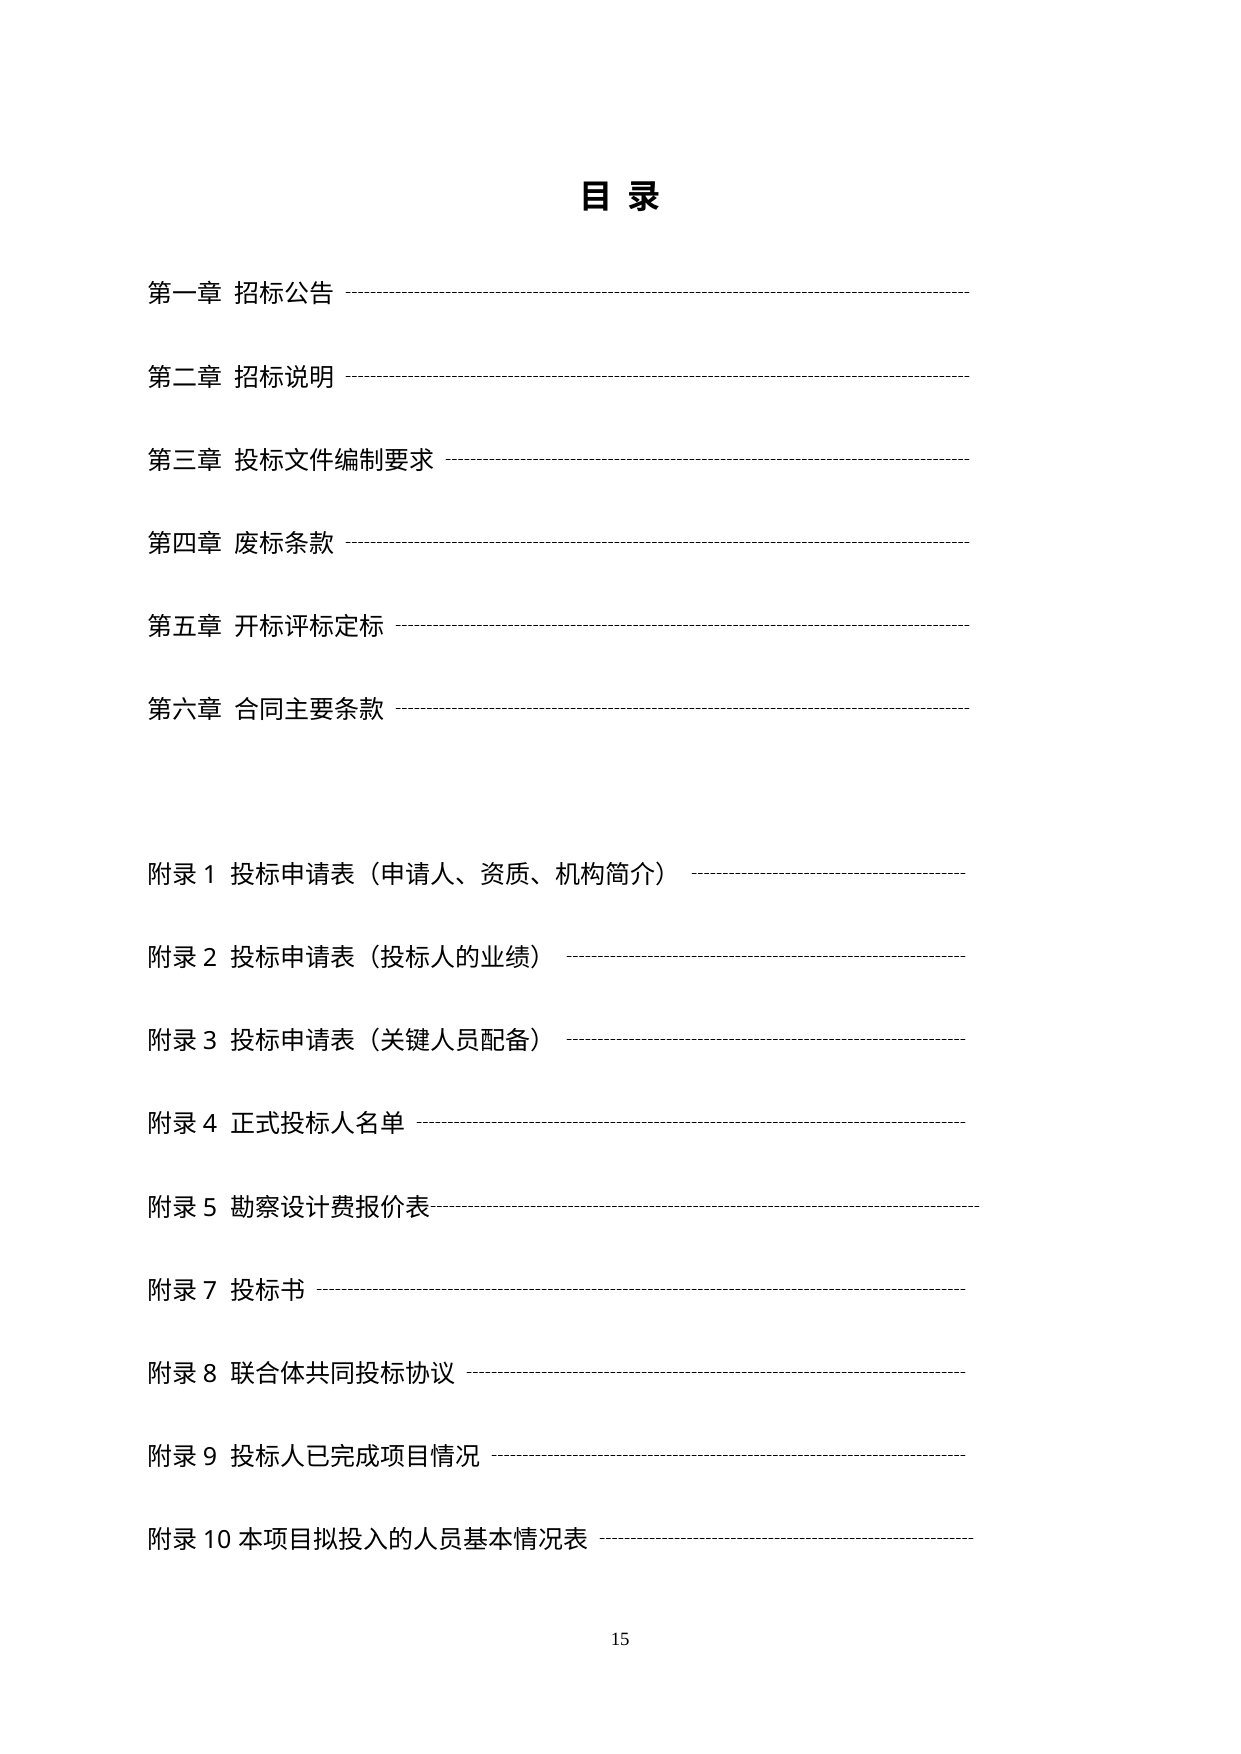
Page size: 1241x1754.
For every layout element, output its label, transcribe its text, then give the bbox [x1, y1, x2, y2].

text 第四章 废标条款 ┈┈┈┈┈┈┈┈┈┈┈┈┈┈┈┈┈┈┈┈┈┈┈┈┈ [148, 509, 1092, 574]
text 第二章 招标说明 ┈┈┈┈┈┈┈┈┈┈┈┈┈┈┈┈┈┈┈┈┈┈┈┈┈ [148, 343, 1092, 408]
text 附录10 本项目拟投入的人员基本情况表 ┈┈┈┈┈┈┈┈┈┈┈┈┈┈┈ [148, 1505, 1092, 1570]
text 附录5 勘察设计费报价表┈┈┈┈┈┈┈┈┈┈┈┈┈┈┈┈┈┈┈┈┈┈ [148, 1173, 1092, 1238]
text 附录3 投标申请表（关键人员配备） ┈┈┈┈┈┈┈┈┈┈┈┈┈┈┈┈ [148, 1006, 1092, 1071]
text 第一章 招标公告 ┈┈┈┈┈┈┈┈┈┈┈┈┈┈┈┈┈┈┈┈┈┈┈┈┈ [148, 259, 1092, 324]
text 附录1 投标申请表（申请人、资质、机构简介） ┈┈┈┈┈┈┈┈┈┈┈ [148, 840, 1092, 905]
text 第六章 合同主要条款 ┈┈┈┈┈┈┈┈┈┈┈┈┈┈┈┈┈┈┈┈┈┈┈ [148, 675, 1092, 740]
text 第三章 投标文件编制要求 ┈┈┈┈┈┈┈┈┈┈┈┈┈┈┈┈┈┈┈┈┈ [148, 426, 1092, 491]
text 附录4 正式投标人名单 ┈┈┈┈┈┈┈┈┈┈┈┈┈┈┈┈┈┈┈┈┈┈ [148, 1089, 1092, 1154]
text 附录8 联合体共同投标协议 ┈┈┈┈┈┈┈┈┈┈┈┈┈┈┈┈┈┈┈┈ [148, 1339, 1092, 1404]
text 附录9 投标人已完成项目情况 ┈┈┈┈┈┈┈┈┈┈┈┈┈┈┈┈┈┈┈ [148, 1422, 1092, 1487]
text 目 录 [148, 162, 1092, 227]
text 附录7 投标书 ┈┈┈┈┈┈┈┈┈┈┈┈┈┈┈┈┈┈┈┈┈┈┈┈┈┈ [148, 1256, 1092, 1321]
text 第五章 开标评标定标 ┈┈┈┈┈┈┈┈┈┈┈┈┈┈┈┈┈┈┈┈┈┈┈ [148, 592, 1092, 657]
text 附录2 投标申请表（投标人的业绩） ┈┈┈┈┈┈┈┈┈┈┈┈┈┈┈┈ [148, 923, 1092, 988]
